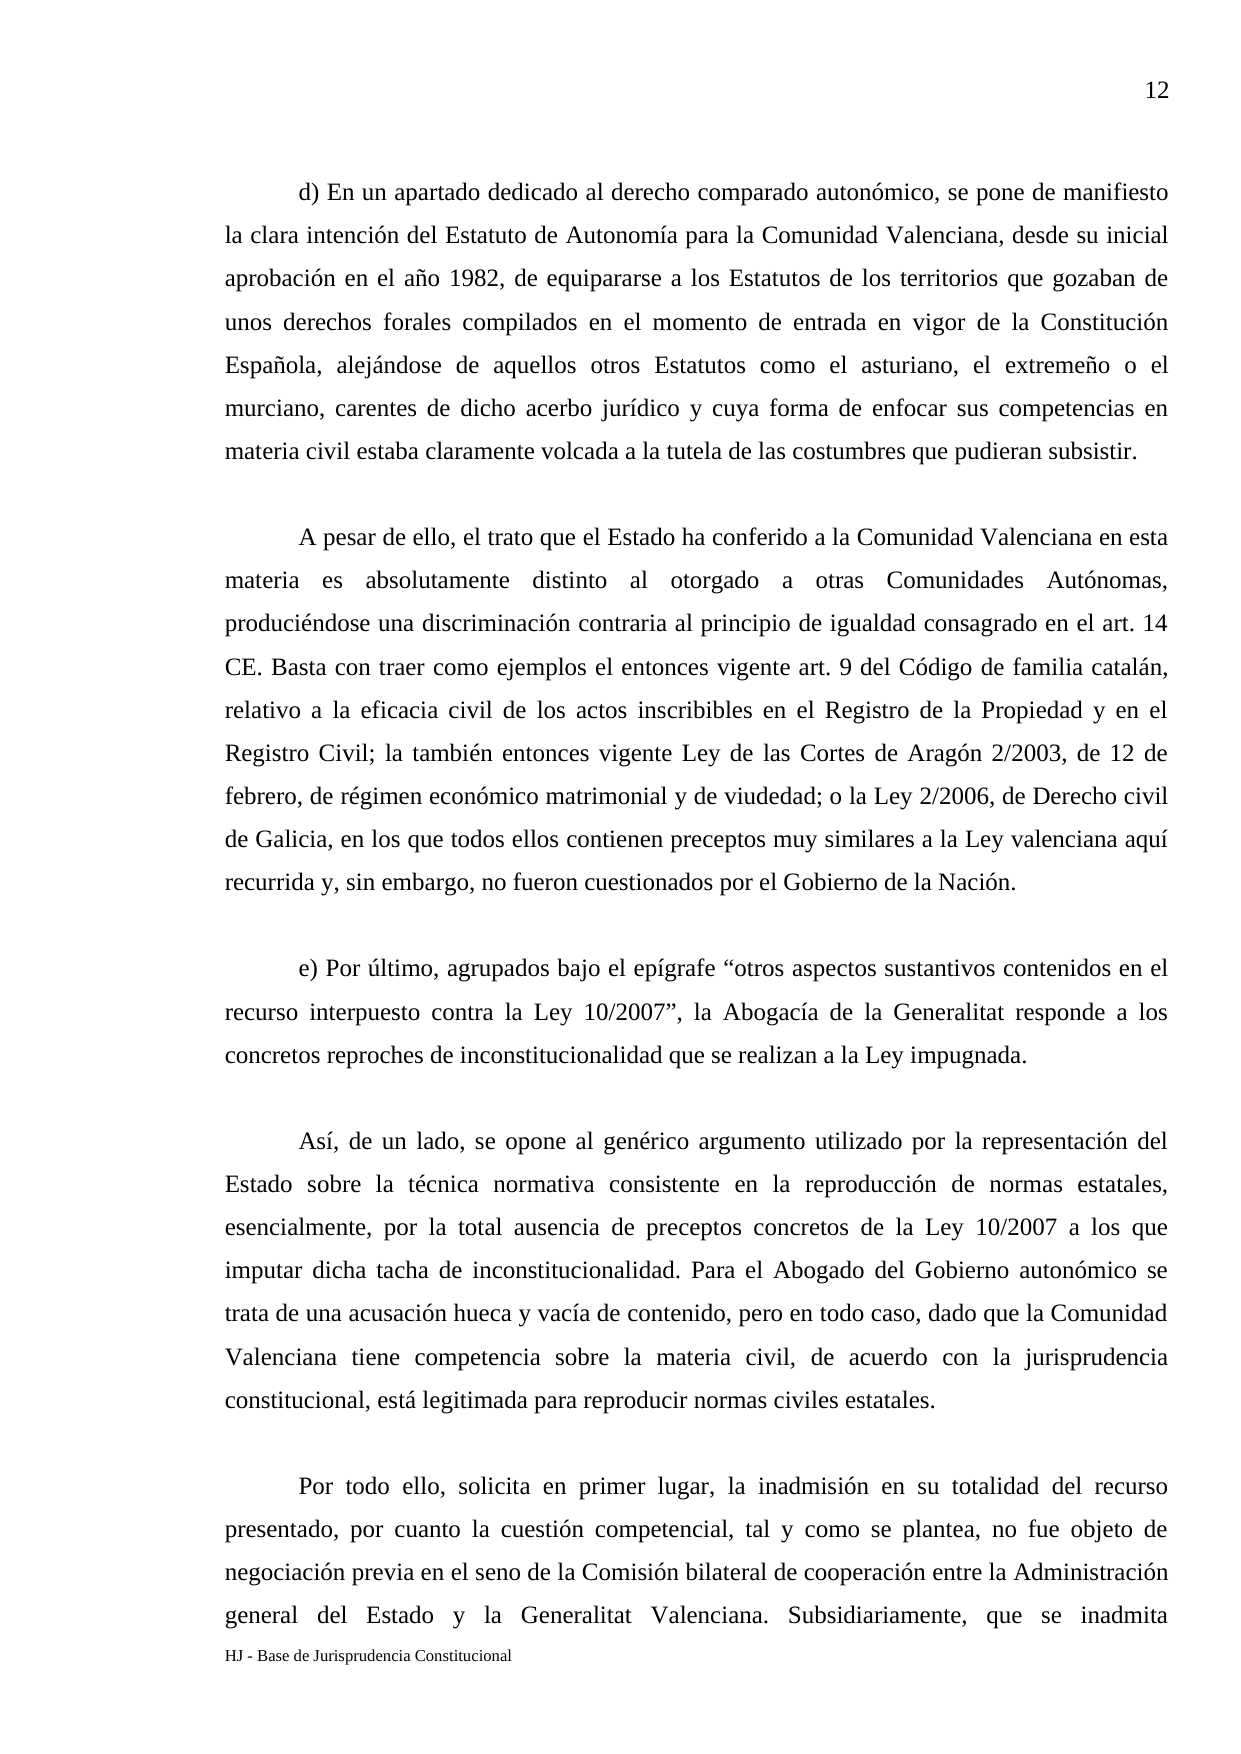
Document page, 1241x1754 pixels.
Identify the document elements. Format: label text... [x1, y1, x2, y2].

text Así, de un lado, se opone al genérico argumento utilizado por la representación del Estado sobre la técnica normativa consistente en la reproducción de normas estatales, esencialmente, por la total ausencia de preceptos concretos de la Ley 10/2007 a los que imputar dicha tacha de inconstitucionalidad. Para el Abogado del Gobierno autonómico se trata de una acusación hueca y vacía de contenido, pero en todo caso, dado que la Comunidad Valenciana tiene competencia sobre la materia civil, de acuerdo con la jurisprudencia constitucional, está legitimada para reproducir normas civiles estatales. [224, 1126, 1169, 1413]
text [224, 1471, 1169, 1629]
text e) Por último, agrupados bajo el epígrafe “otros aspectos sustantivos contenidos en el recurso interpuesto contra la Ley 10/2007”, la Abogacía de la Generalitat responde a los concretos reproches de inconstitucionalidad que se realizan a la Ley impugnada. [224, 953, 1169, 1068]
text d) En un apartado dedicado al derecho comparado autonómico, se pone de manifiesto la clara intención del Estatuto de Autonomía para la Comunidad Valenciana, desde su inicial aprobación en el año 1982, de equipararse a los Estatutos de los territorios que gozaban de unos derechos forales compilados en el momento de entrada en vigor de la Constitución Española, alejándose de aquellos otros Estatutos como el asturiano, el extremeño o el murciano, carentes de dicho acerbo jurídico y cuya forma de enfocar sus competencias en materia civil estaba claramente volcada a la tutela de las costumbres que pudieran subsistir. [224, 177, 1169, 465]
text A pesar de ello, el trato que el Estado ha conferido a la Comunidad Valenciana en esta materia es absolutamente distinto al otorgado a otras Comunidades Autónomas, produciéndose una discriminación contraria al principio de igualdad consagrado en el art. 14 CE. Basta con traer como ejemplos el entonces vigente art. 9 del Código de familia catalán, relativo a la eficacia civil de los actos inscribibles en el Registro de la Propiedad y en el Registro Civil; la también entonces vigente Ley de las Cortes de Aragón 2/2003, de 12 de febrero, de régimen económico matrimonial y de viudedad; o la Ley 2/2006, de Derecho civil de Galicia, en los que todos ellos contienen preceptos muy similares a la Ley valenciana aquí recurrida y, sin embargo, no fueron cuestionados por el Gobierno de la Nación. [224, 522, 1169, 896]
